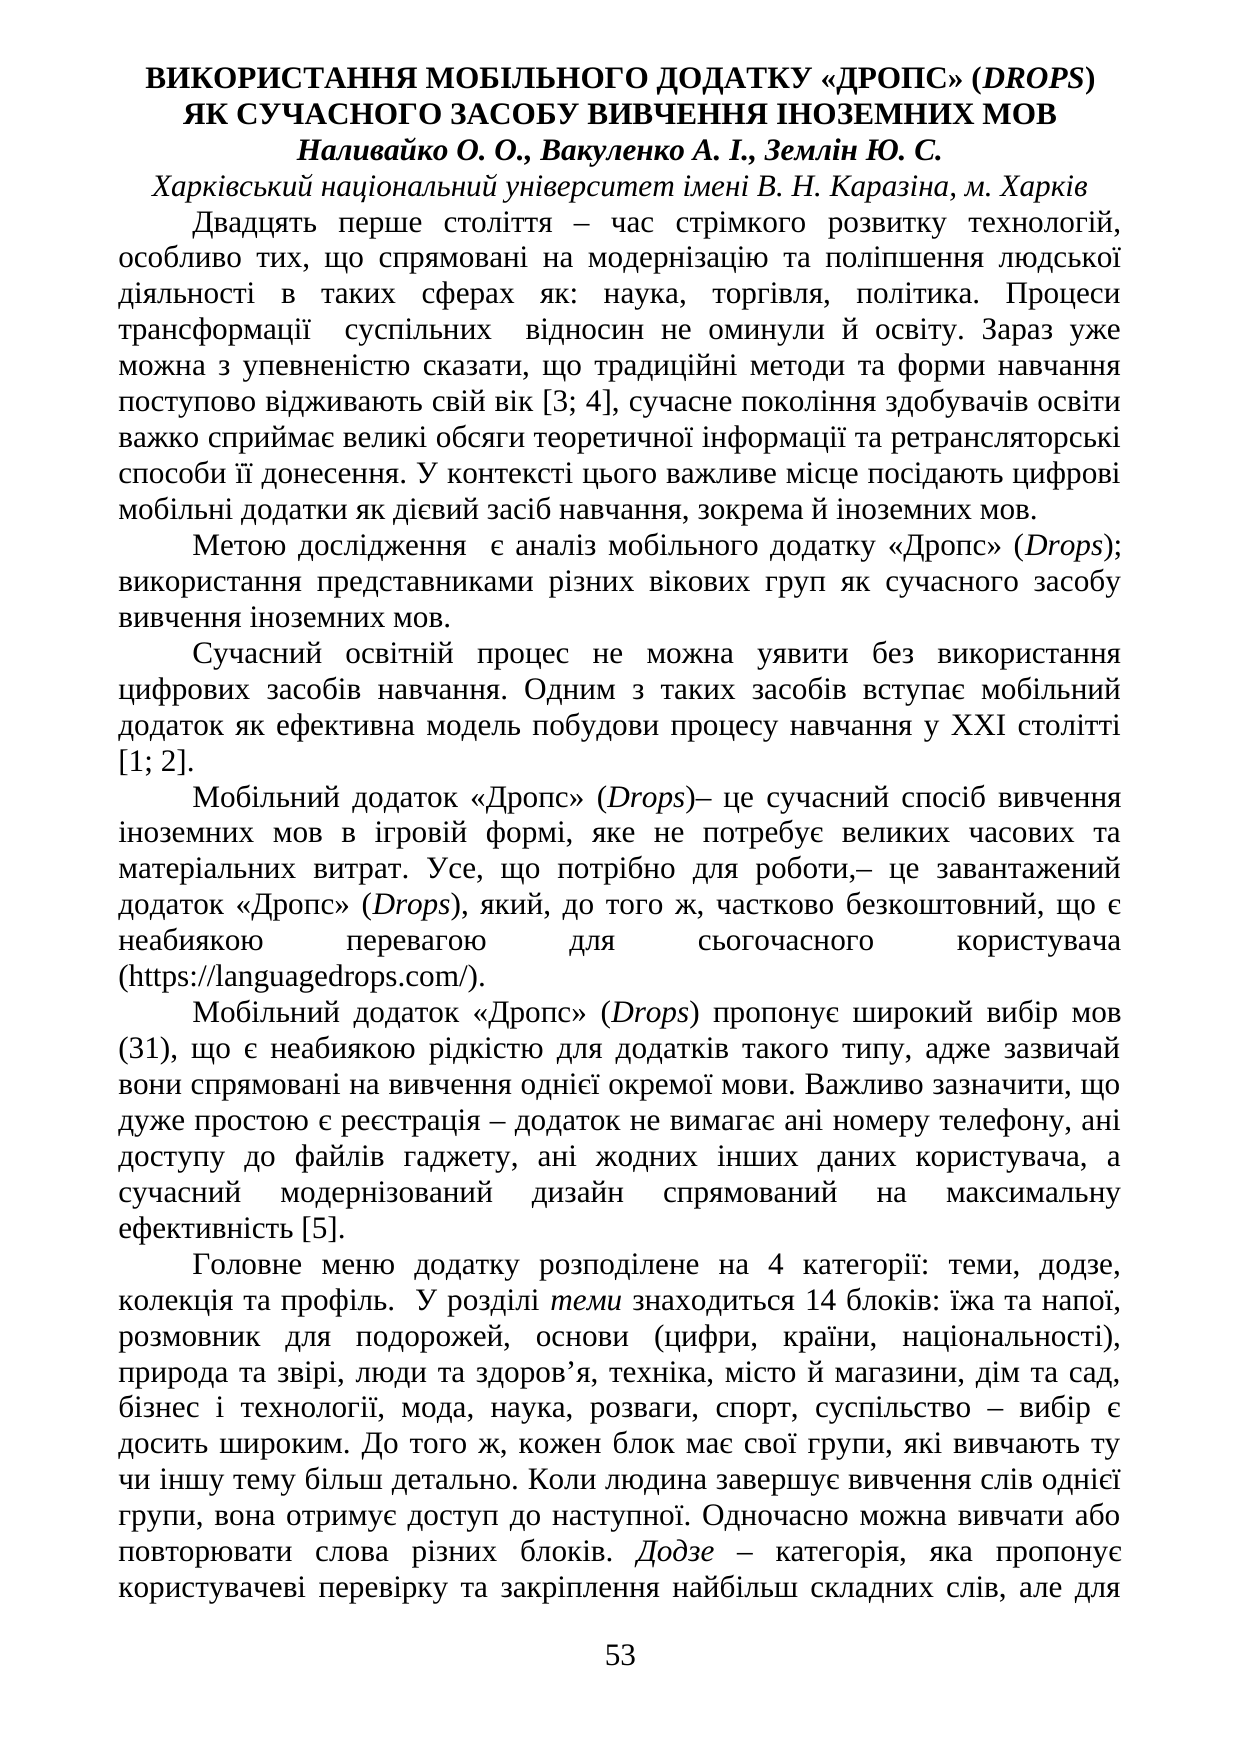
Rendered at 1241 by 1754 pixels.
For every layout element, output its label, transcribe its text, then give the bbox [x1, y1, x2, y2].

text Наливайко О. О., Вакуленко А. І., Землін Ю. С. [118, 131, 1122, 167]
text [118, 1245, 1122, 1604]
text Мобільний додаток «Дропс» (Drops) пропонує широкий вибір мов (31), що є неабиякою рідкістю для додатків такого типу, адже зазвичай вони спрямовані на вивчення однієї окремої мови. Важливо зазначити, що дуже простою є реєстрація – додаток не вимагає ані номеру телефону, ані доступу до файлів гаджету, ані жодних інших даних користувача, а сучасний модернізований дизайн спрямований на максимальну ефективність [5]. [118, 993, 1122, 1245]
text Двадцять перше століття – час стрімкого розвитку технологій, особливо тих, що спрямовані на модернізацію та поліпшення людської діяльності в таких сферах як: наука, торгівля, політика. Процеси трансформації суспільних відносин не оминули й освіту. Зараз уже можна з упевненістю сказати, що традиційні методи та форми навчання поступово відживають свій вік [3; 4], сучасне покоління здобувачів освіти важко сприймає великі обсяги теоретичної інформації та ретрансляторські способи її донесення. У контексті цього важливе місце посідають цифрові мобільні додатки як дієвий засіб навчання, зокрема й іноземних мов. [118, 203, 1122, 526]
text Харківський національний університет імені В. Н. Каразіна, м. Харків [118, 167, 1122, 203]
text ВИКОРИСТАННЯ МОБІЛЬНОГО ДОДАТКУ «ДРОПС» (DROPS) ЯК СУЧАСНОГО ЗАСОБУ ВИВЧЕННЯ ІНОЗЕМНИХ МОВ [118, 59, 1122, 131]
text Метою дослідження є аналіз мобільного додатку «Дропс» (Drops); використання представниками різних вікових груп як сучасного засобу вивчення іноземних мов. [118, 526, 1122, 634]
text Сучасний освітній процес не можна уявити без використання цифрових засобів навчання. Одним з таких засобів вступає мобільний додаток як ефективна модель побудови процесу навчання у ХХІ столітті [1; 2]. [118, 634, 1122, 778]
text Мобільний додаток «Дропс» (Drops)– це сучасний спосіб вивчення іноземних мов в ігровій формі, яке не потребує великих часових та матеріальних витрат. Усе, що потрібно для роботи,– це завантажений додаток «Дропс» (Drops), який, до того ж, частково безкоштовний, що є неабиякою перевагою для сьогочасного користувача (https://languagedrops.com/). [118, 778, 1122, 993]
